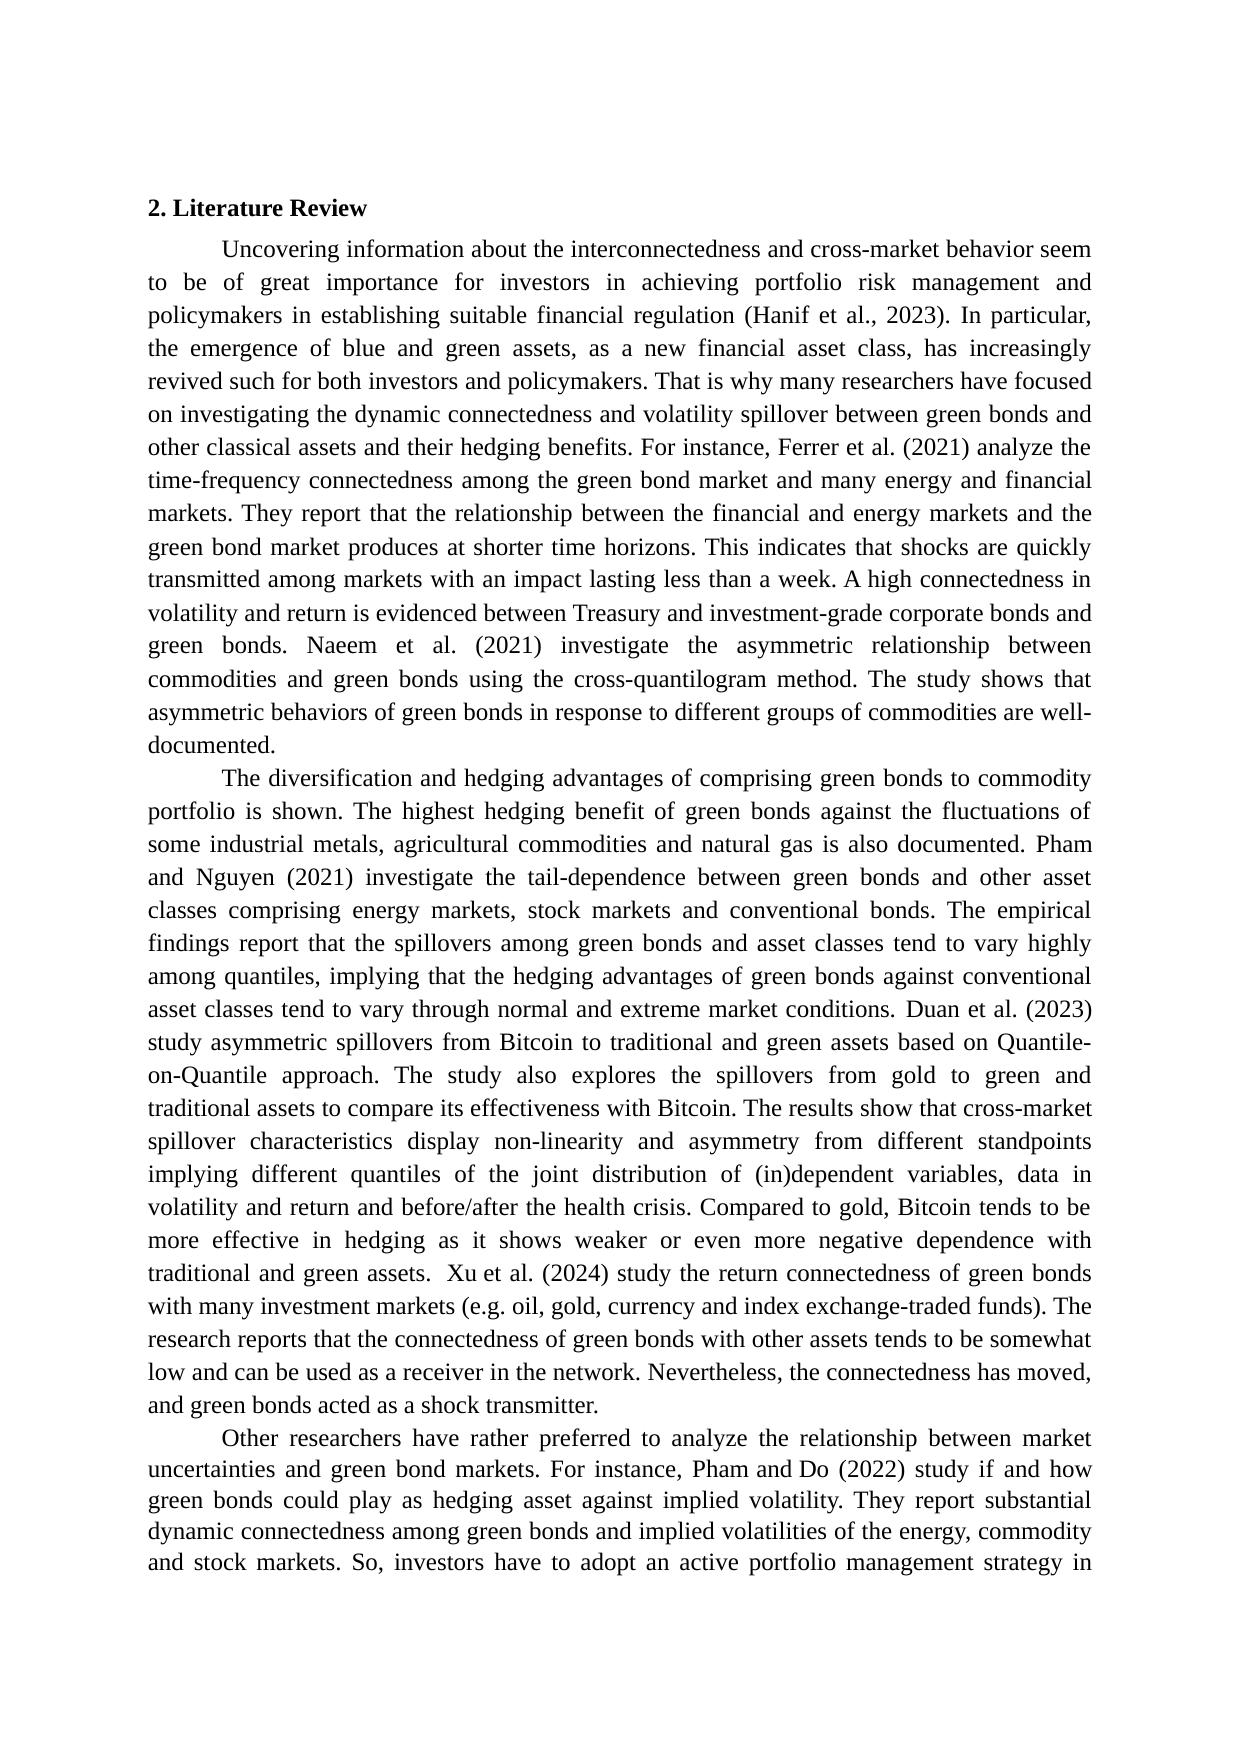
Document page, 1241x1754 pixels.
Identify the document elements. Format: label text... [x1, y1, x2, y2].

text The diversification and hedging advantages of comprising green bonds to commodity portfolio is shown. The highest hedging benefit of green bonds against the fluctuations of some industrial metals, agricultural commodities and natural gas is also documented. Pham and Nguyen (2021) investigate the tail-dependence between green bonds and other asset classes comprising energy markets, stock markets and conventional bonds. The empirical findings report that the spillovers among green bonds and asset classes tend to vary highly among quantiles, implying that the hedging advantages of green bonds against conventional asset classes tend to vary through normal and extreme market conditions. Duan et al. (2023) study asymmetric spillovers from Bitcoin to traditional and green assets based on Quantile-on-Quantile approach. The study also explores the spillovers from gold to green and traditional assets to compare its effectiveness with Bitcoin. The results show that cross-market spillover characteristics display non-linearity and asymmetry from different standpoints implying different quantiles of the joint distribution of (in)dependent variables, data in volatility and return and before/after the health crisis. Compared to gold, Bitcoin tends to be more effective in hedging as it shows weaker or even more negative dependence with traditional and green assets. Xu et al. (2024) study the return connectedness of green bonds with many investment markets (e.g. oil, gold, currency and index exchange-traded funds). The research reports that the connectedness of green bonds with other assets tends to be somewhat low and can be used as a receiver in the network. Nevertheless, the connectedness has moved, and green bonds acted as a shock transmitter. [148, 763, 1093, 1419]
text Uncovering information about the interconnectedness and cross-market behavior seem to be of great importance for investors in achieving portfolio risk management and policymakers in establishing suitable financial regulation (Hanif et al., 2023). In particular, the emergence of blue and green assets, as a new financial asset class, has increasingly revived such for both investors and policymakers. That is why many researchers have focused on investigating the dynamic connectedness and volatility spillover between green bonds and other classical assets and their hedging benefits. For instance, Ferrer et al. (2021) analyze the time-frequency connectedness among the green bond market and many energy and financial markets. They report that the relationship between the financial and energy markets and the green bond market produces at shorter time horizons. This indicates that shocks are quickly transmitted among markets with an impact lasting less than a week. A high connectedness in volatility and return is evidenced between Treasury and investment-grade corporate bonds and green bonds. Naeem et al. (2021) investigate the asymmetric relationship between commodities and green bonds using the cross-quantilogram method. The study shows that asymmetric behaviors of green bonds in response to different groups of commodities are well-documented. [148, 234, 1093, 758]
text 2. Literature Review [148, 193, 1093, 222]
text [148, 1423, 1093, 1576]
